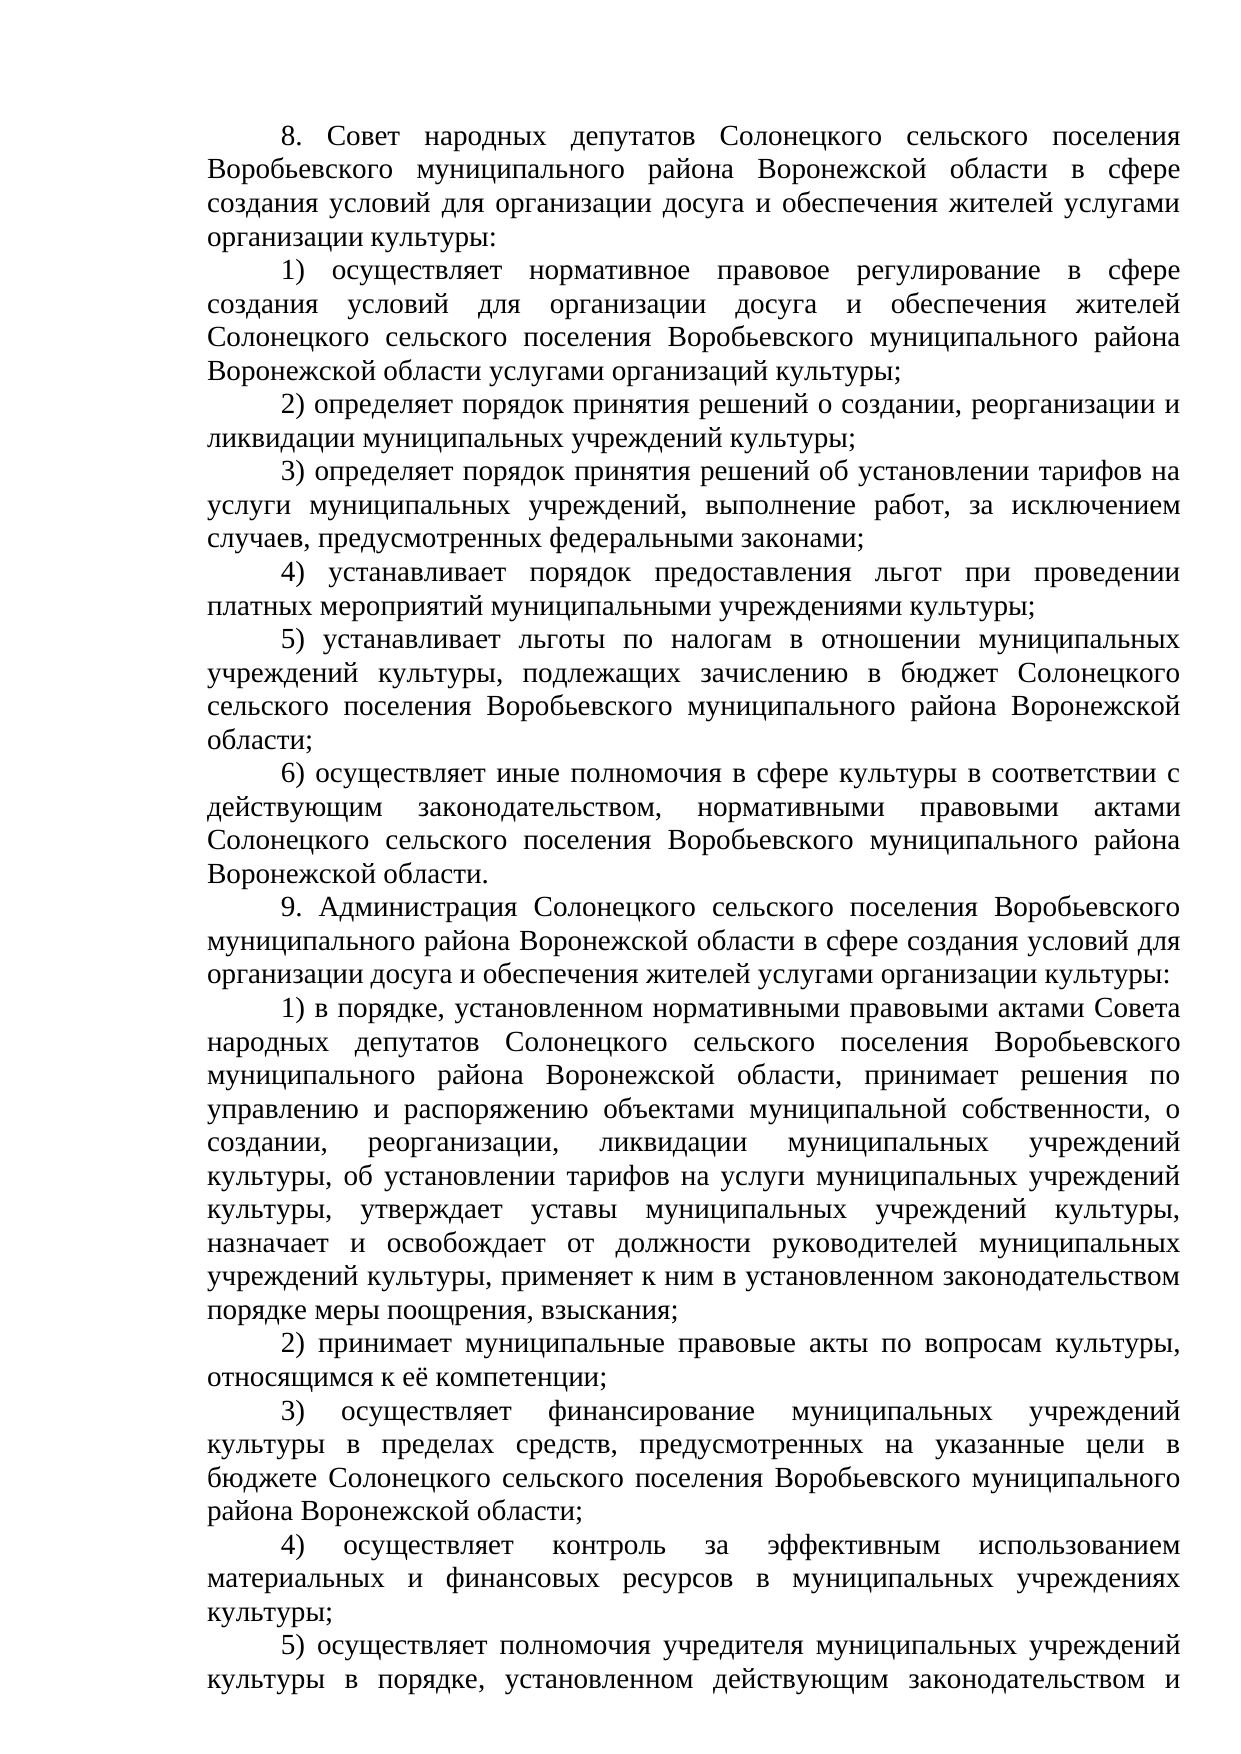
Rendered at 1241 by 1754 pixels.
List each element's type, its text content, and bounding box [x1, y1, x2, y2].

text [207, 1627, 1181, 1694]
text 1) осуществляет нормативное правовое регулирование в сфере создания условий для организации досуга и обеспечения жителей Солонецкого сельского поселения Воробьевского муниципального района Воронежской области услугами организаций культуры; [207, 252, 1181, 386]
text 2) принимает муниципальные правовые акты по вопросам культуры, относящимся к её компетенции; [207, 1326, 1181, 1393]
text 9. Администрация Солонецкого сельского поселения Воробьевского муниципального района Воронежской области в сфере создания условий для организации досуга и обеспечения жителей услугами организации культуры: [207, 889, 1181, 990]
text 1) в порядке, установленном нормативными правовыми актами Совета народных депутатов Солонецкого сельского поселения Воробьевского муниципального района Воронежской области, принимает решения по управлению и распоряжению объектами муниципальной собственности, о создании, реорганизации, ликвидации муниципальных учреждений культуры, об установлении тарифов на услуги муниципальных учреждений культуры, утверждает уставы муниципальных учреждений культуры, назначает и освобождает от должности руководителей муниципальных учреждений культуры, применяет к ним в установленном законодательством порядке меры поощрения, взыскания; [207, 990, 1181, 1326]
text 4) осуществляет контроль за эффективным использованием материальных и финансовых ресурсов в муниципальных учреждениях культуры; [207, 1527, 1181, 1627]
text 2) определяет порядок принятия решений о создании, реорганизации и ликвидации муниципальных учреждений культуры; [207, 386, 1181, 453]
text 8. Совет народных депутатов Солонецкого сельского поселения Воробьевского муниципального района Воронежской области в сфере создания условий для организации досуга и обеспечения жителей услугами организации культуры: [207, 118, 1181, 252]
text 3) осуществляет финансирование муниципальных учреждений культуры в пределах средств, предусмотренных на указанные цели в бюджете Солонецкого сельского поселения Воробьевского муниципального района Воронежской области; [207, 1393, 1181, 1527]
text 6) осуществляет иные полномочия в сфере культуры в соответствии с действующим законодательством, нормативными правовыми актами Солонецкого сельского поселения Воробьевского муниципального района Воронежской области. [207, 755, 1181, 889]
text 4) устанавливает порядок предоставления льгот при проведении платных мероприятий муниципальными учреждениями культуры; [207, 554, 1181, 621]
text 5) устанавливает льготы по налогам в отношении муниципальных учреждений культуры, подлежащих зачислению в бюджет Солонецкого сельского поселения Воробьевского муниципального района Воронежской области; [207, 621, 1181, 755]
text 3) определяет порядок принятия решений об установлении тарифов на услуги муниципальных учреждений, выполнение работ, за исключением случаев, предусмотренных федеральными законами; [207, 453, 1181, 554]
